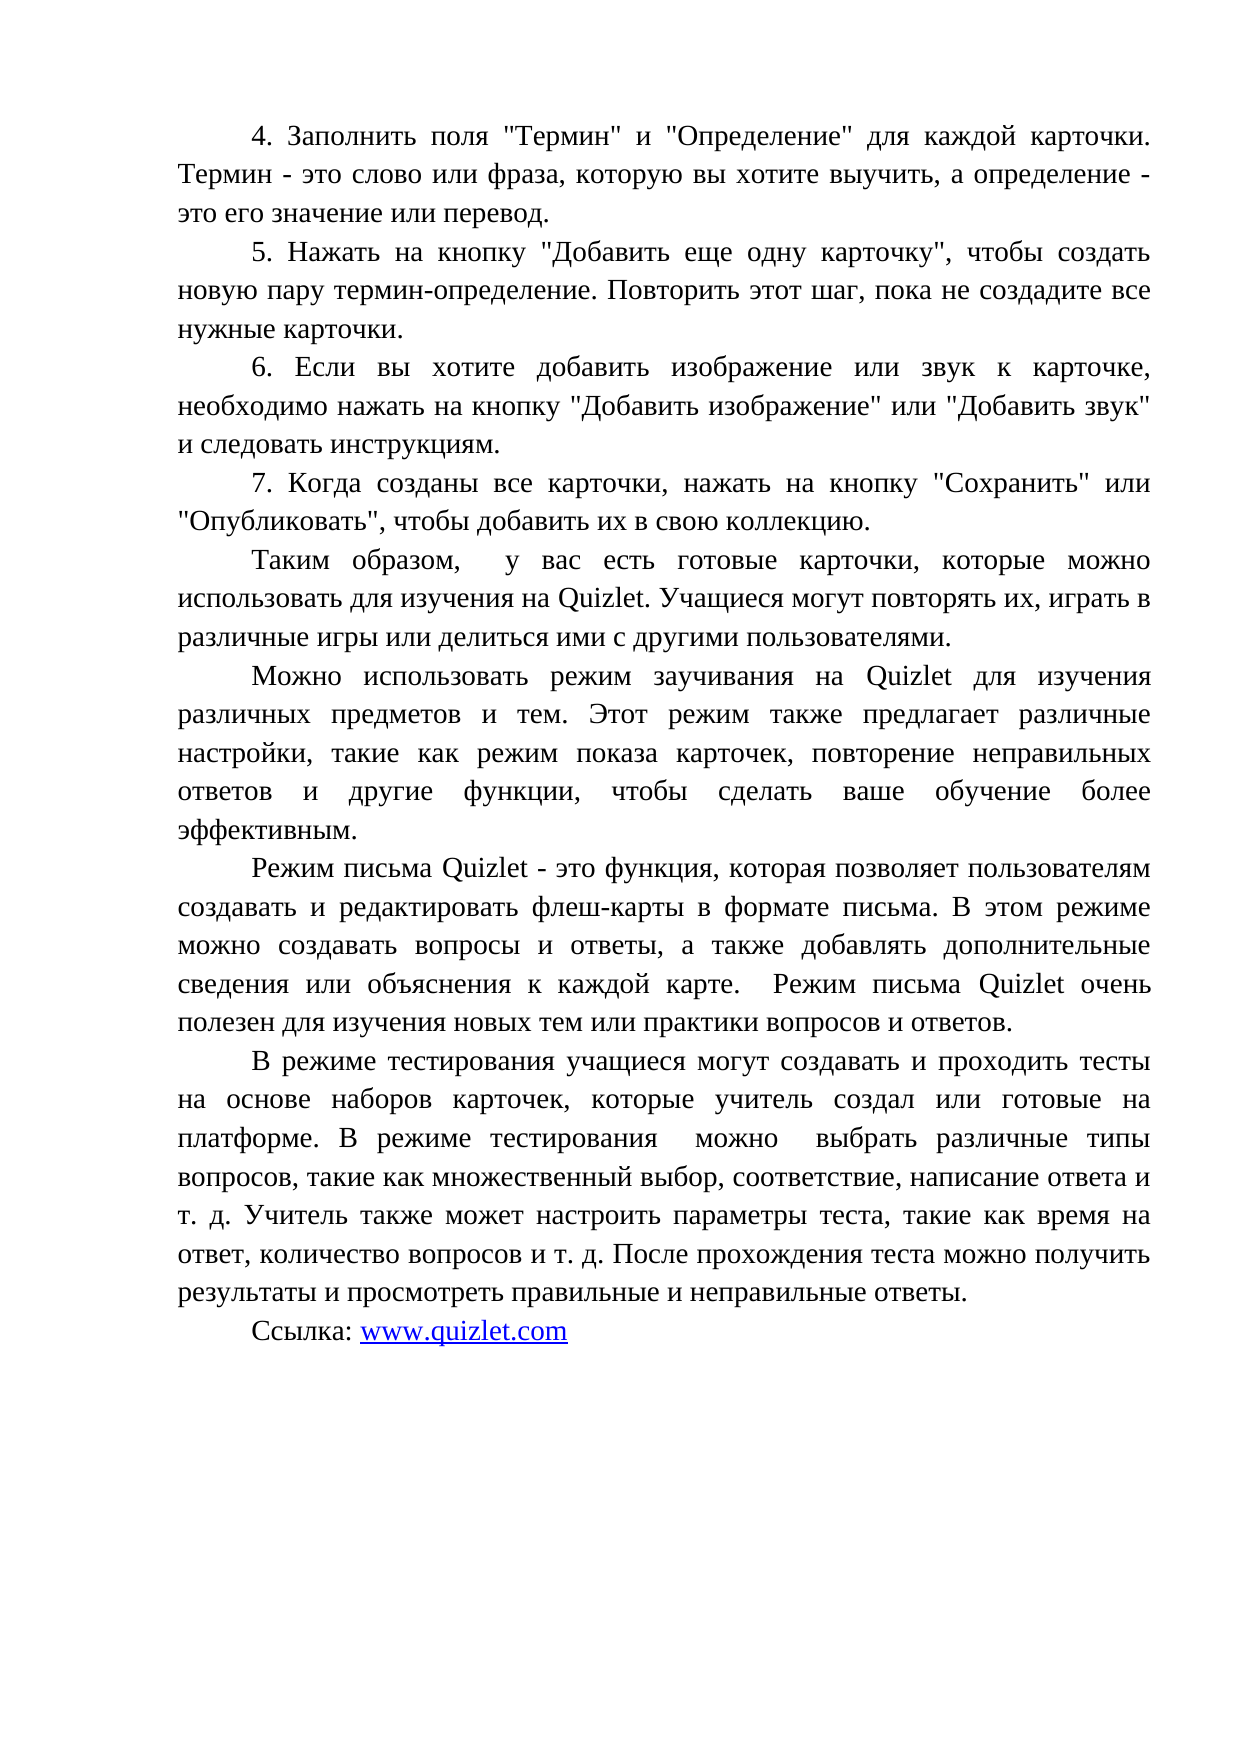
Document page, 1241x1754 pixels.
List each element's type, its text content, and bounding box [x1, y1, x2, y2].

text Таким образом, у вас есть готовые карточки, которые можно использовать для изучения на Quizlet. Учащиеся могут повторять их, играть в различные игры или делиться ими с другими пользователями. [177, 542, 1152, 653]
text 6. Если вы хотите добавить изображение или звук к карточке, необходимо нажать на кнопку "Добавить изображение" или "Добавить звук" и следовать инструкциям. [177, 349, 1152, 460]
text 5. Нажать на кнопку "Добавить еще одну карточку", чтобы создать новую пару термин-определение. Повторить этот шаг, пока не создадите все нужные карточки. [177, 234, 1152, 344]
text Ссылка: www.quizlet.com [177, 1313, 1152, 1346]
text 7. Когда созданы все карточки, нажать на кнопку "Сохранить" или "Опубликовать", чтобы добавить их в свою коллекцию. [177, 465, 1152, 537]
text Режим письма Quizlet - это функция, которая позволяет пользователям создавать и редактировать флеш-карты в формате письма. В этом режиме можно создавать вопросы и ответы, а также добавлять дополнительные сведения или объяснения к каждой карте. Режим письма Quizlet очень полезен для изучения новых тем или практики вопросов и ответов. [177, 850, 1152, 1038]
text В режиме тестирования учащиеся могут создавать и проходить тесты на основе наборов карточек, которые учитель создал или готовые на платформе. В режиме тестирования можно выбрать различные типы вопросов, такие как множественный выбор, соответствие, написание ответа и т. д. Учитель также может настроить параметры теста, такие как время на ответ, количество вопросов и т. д. После прохождения теста можно получить результаты и просмотреть правильные и неправильные ответы. [177, 1043, 1152, 1308]
text 4. Заполнить поля "Термин" и "Определение" для каждой карточки. Термин - это слово или фраза, которую вы хотите выучить, а определение - это его значение или перевод. [177, 118, 1152, 229]
text Можно использовать режим заучивания на Quizlet для изучения различных предметов и тем. Этот режим также предлагает различные настройки, такие как режим показа карточек, повторение неправильных ответов и другие функции, чтобы сделать ваше обучение более эффективным. [177, 658, 1152, 845]
